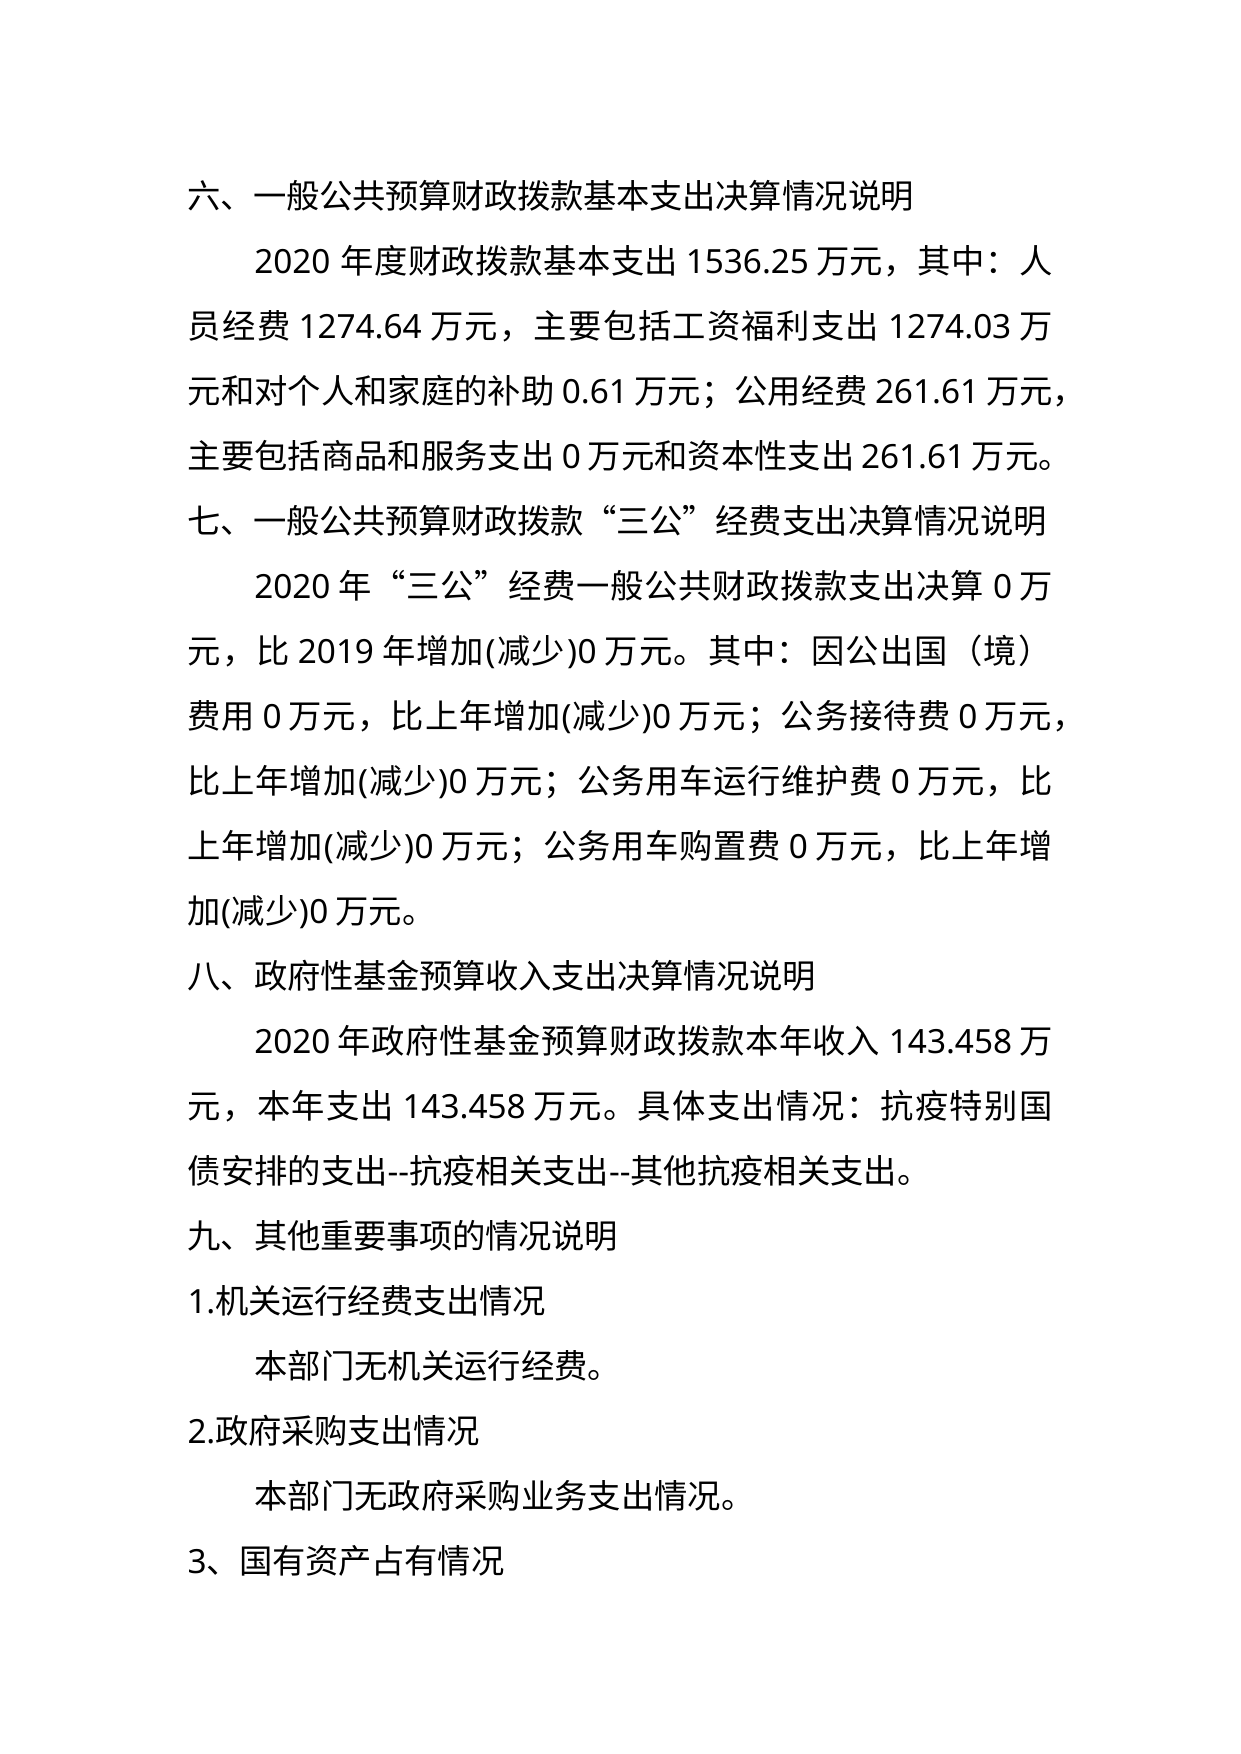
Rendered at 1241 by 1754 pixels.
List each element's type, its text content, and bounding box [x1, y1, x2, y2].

text 七、一般公共预算财政拨款“三公”经费支出决算情况说明 [187, 487, 1053, 552]
text 3、国有资产占有情况 [187, 1527, 1053, 1592]
text 2.政府采购支出情况 [187, 1397, 1053, 1462]
list 政府性基金预算收入支出决算情况说明 [187, 942, 1053, 1007]
text 1.机关运行经费支出情况 [187, 1267, 1053, 1332]
text 本部门无机关运行经费。 [187, 1332, 1053, 1397]
text 六、一般公共预算财政拨款基本支出决算情况说明 [187, 162, 1053, 227]
text 本部门无政府采购业务支出情况。 [187, 1462, 1053, 1527]
text 2020年“三公”经费一般公共财政拨款支出决算0万元，比2019年增加(减少)0万元。其中：因公出国（境）费用0万元，比上年增加(减少)0万元；公务接待费0万元，比上年增加(减少)0万元；公务用车运行维护费0万元，比上年增加(减少)0万元；公务用车购置费0万元，比上年增加(减少)0万元。 [187, 552, 1053, 942]
text 2020 年度财政拨款基本支出1536.25万元，其中：人员经费1274.64万元，主要包括工资福利支出1274.03万元和对个人和家庭的补助0.61万元；公用经费261.61万元，主要包括商品和服务支出 0万元和资本性支出261.61万元。 [187, 227, 1053, 487]
text 2020年政府性基金预算财政拨款本年收入143.458万元，本年支出143.458万元。具体支出情况：抗疫特别国债安排的支出--抗疫相关支出--其他抗疫相关支出。 [187, 1007, 1053, 1202]
list 其他重要事项的情况说明 [187, 1202, 1053, 1267]
